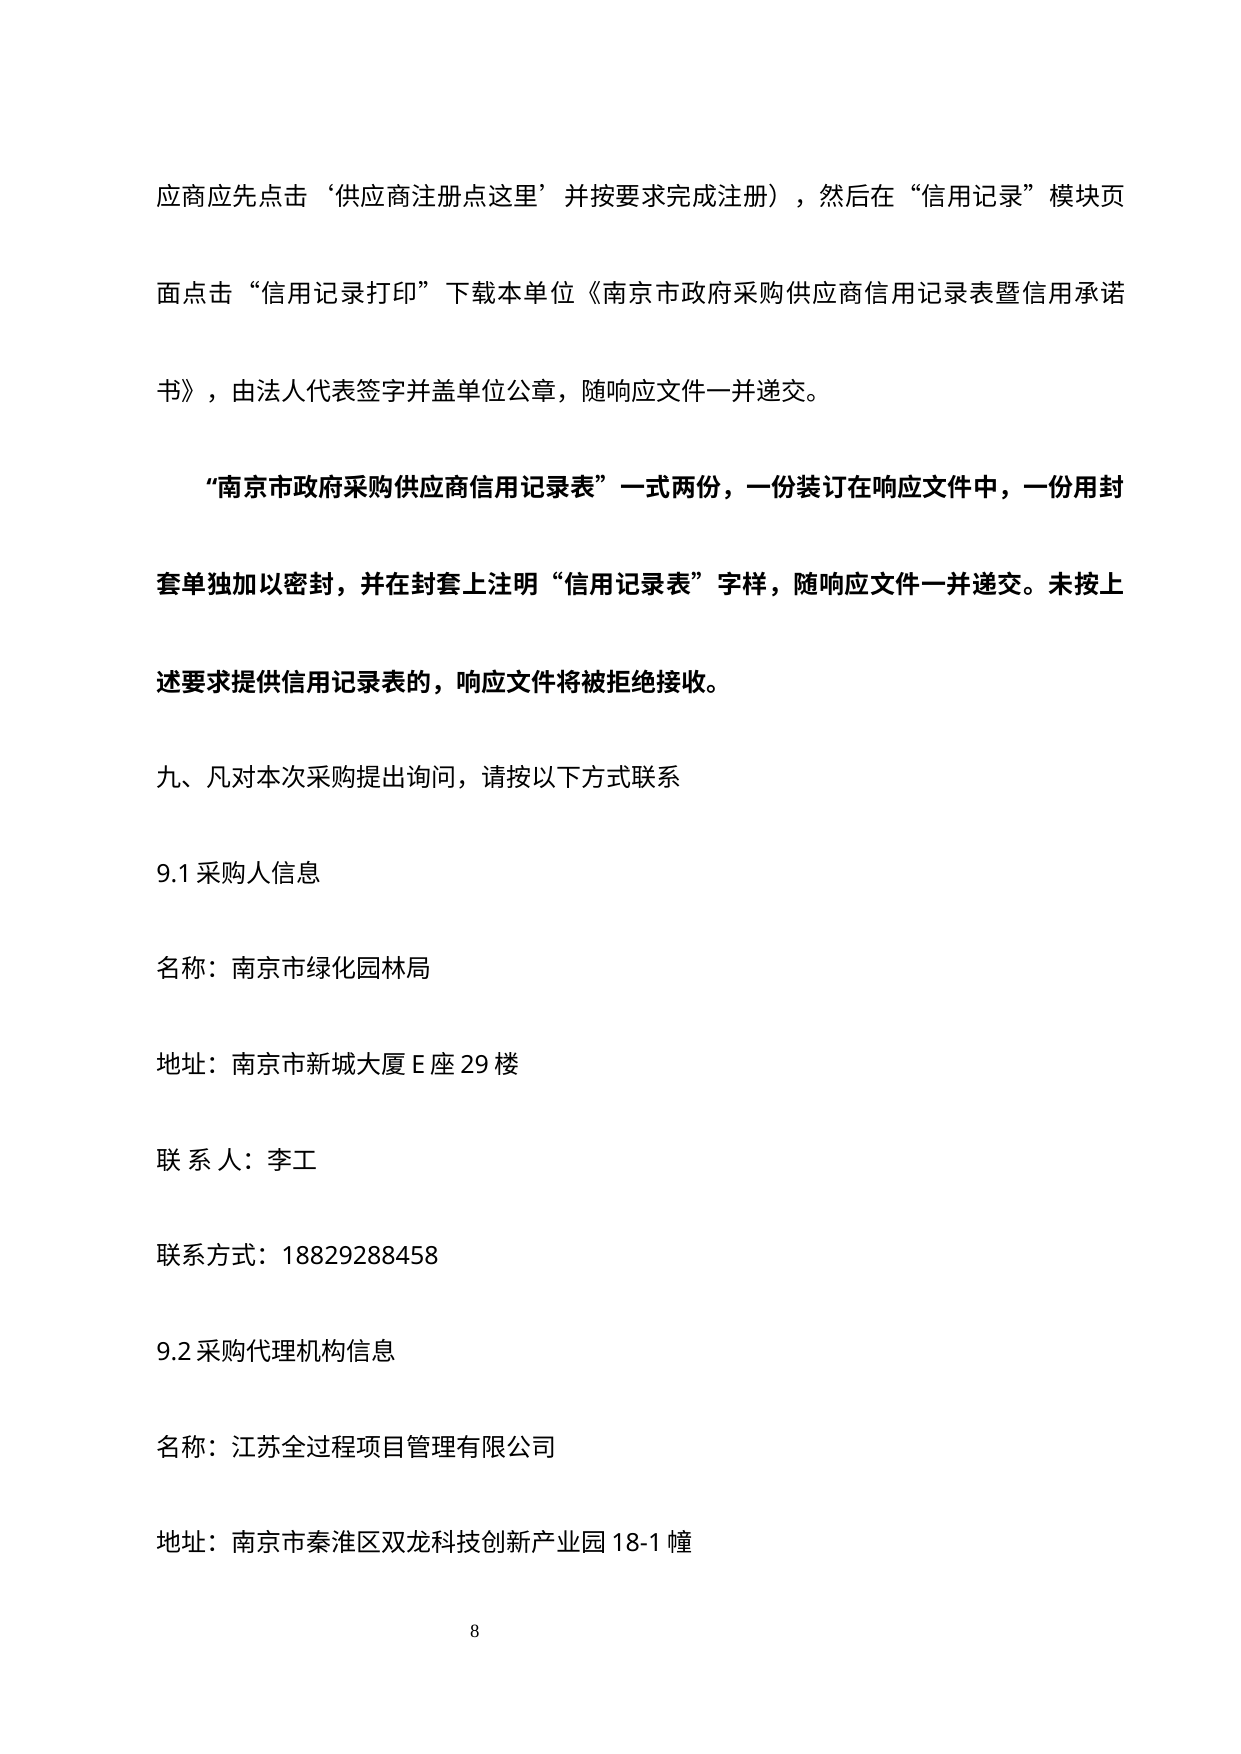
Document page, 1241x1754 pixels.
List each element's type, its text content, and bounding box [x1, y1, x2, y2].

text “南京市政府采购供应商信用记录表”一式两份，一份装订在响应文件中，一份用封套单独加以密封，并在封套上注明“信用记录表”字样，随响应文件一并递交。未按上述要求提供信用记录表的，响应文件将被拒绝接收。 [156, 453, 1128, 713]
text 联系方式：18829288458 [156, 1221, 1128, 1286]
text 地址：南京市新城大厦E座29楼 [156, 1030, 1128, 1095]
text 联 系 人：李工 [156, 1126, 1128, 1191]
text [156, 162, 1128, 422]
text 9.1采购人信息 [156, 839, 1128, 904]
text 九、凡对本次采购提出询问，请按以下方式联系 [156, 743, 1128, 808]
text 名称：江苏全过程项目管理有限公司 [156, 1413, 1128, 1478]
text 地址：南京市秦淮区双龙科技创新产业园18-1幢 [156, 1508, 1128, 1573]
text 名称：南京市绿化园林局 [156, 934, 1128, 999]
text 9.2采购代理机构信息 [156, 1317, 1128, 1382]
